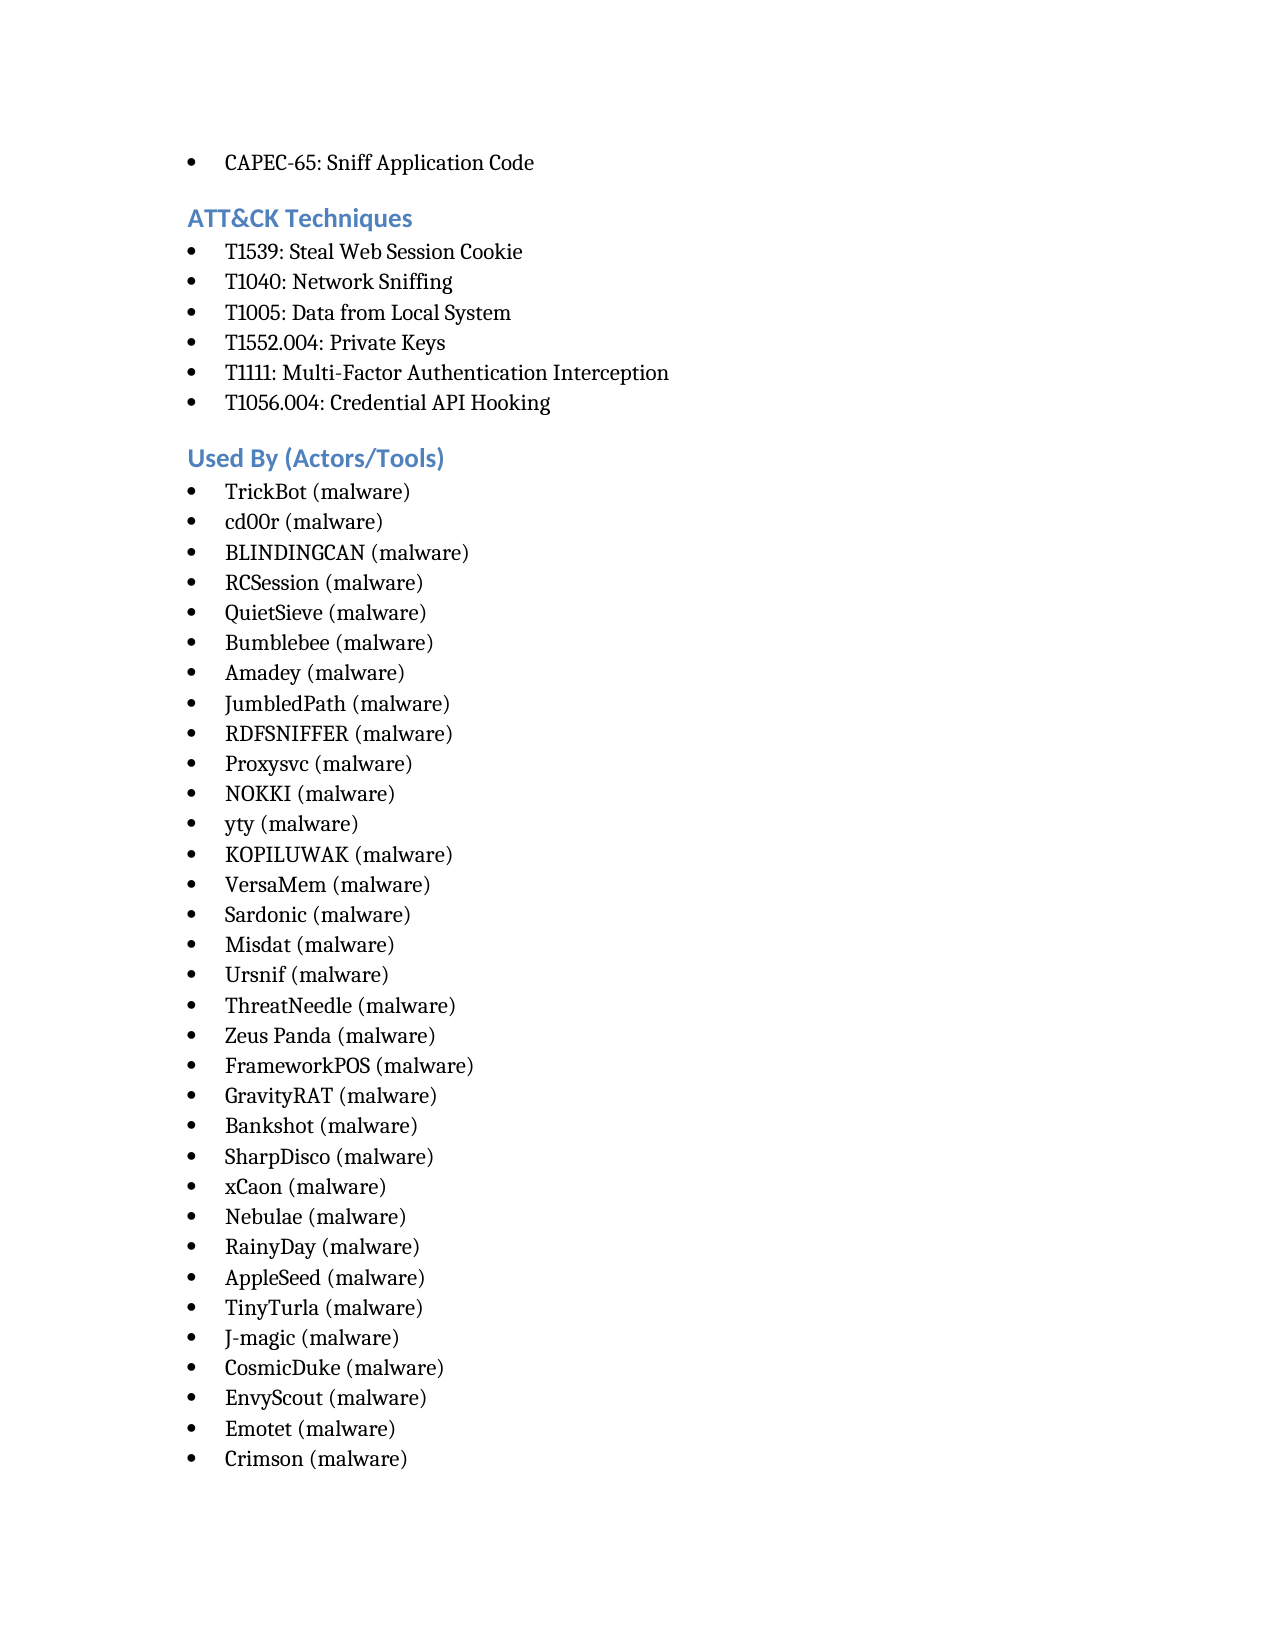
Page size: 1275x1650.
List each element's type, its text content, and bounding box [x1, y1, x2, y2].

list RainyDay (malware) [187, 1234, 1087, 1261]
list T1005: Data from Local System [187, 299, 1087, 326]
list EnvyScout (malware) [187, 1385, 1087, 1412]
list yty (malware) [187, 811, 1087, 838]
list VersaMem (malware) [187, 872, 1087, 898]
list QuietSieve (malware) [187, 600, 1087, 626]
subtitle Used By (Actors/Tools) [187, 441, 1087, 474]
list J-magic (malware) [187, 1325, 1087, 1351]
list TrickBot (malware) [187, 479, 1087, 505]
list CosmicDuke (malware) [187, 1355, 1087, 1381]
list Ursnif (malware) [187, 962, 1087, 989]
list Crimson (malware) [187, 1446, 1087, 1472]
list NOKKI (malware) [187, 781, 1087, 807]
list GravityRAT (malware) [187, 1083, 1087, 1109]
list T1056.004: Credential API Hooking [187, 390, 1087, 416]
list Zeus Panda (malware) [187, 1023, 1087, 1049]
list Amadey (malware) [187, 660, 1087, 687]
list RDFSNIFFER (malware) [187, 721, 1087, 747]
list SharpDisco (malware) [187, 1143, 1087, 1170]
list TinyTurla (malware) [187, 1294, 1087, 1321]
list Bankshot (malware) [187, 1113, 1087, 1140]
list T1539: Steal Web Session Cookie [187, 239, 1087, 265]
list JumbledPath (malware) [187, 690, 1087, 717]
list Proxysvc (malware) [187, 751, 1087, 777]
list Nebulae (malware) [187, 1204, 1087, 1230]
list RCSession (malware) [187, 569, 1087, 596]
list BLINDINGCAN (malware) [187, 539, 1087, 566]
list Bumblebee (malware) [187, 630, 1087, 656]
list ThreatNeedle (malware) [187, 992, 1087, 1019]
list AppleSeed (malware) [187, 1264, 1087, 1291]
list Sardonic (malware) [187, 902, 1087, 928]
list xCaon (malware) [187, 1174, 1087, 1200]
list Misdat (malware) [187, 932, 1087, 958]
list T1040: Network Sniffing [187, 269, 1087, 296]
subtitle ATT&CK Techniques [187, 201, 1087, 234]
list FrameworkPOS (malware) [187, 1053, 1087, 1079]
list CAPEC-65: Sniff Application Code [187, 150, 1087, 176]
list T1552.004: Private Keys [187, 329, 1087, 356]
list cd00r (malware) [187, 509, 1087, 536]
list Emotet (malware) [187, 1415, 1087, 1442]
list KOPILUWAK (malware) [187, 841, 1087, 868]
list T1111: Multi-Factor Authentication Interception [187, 360, 1087, 386]
